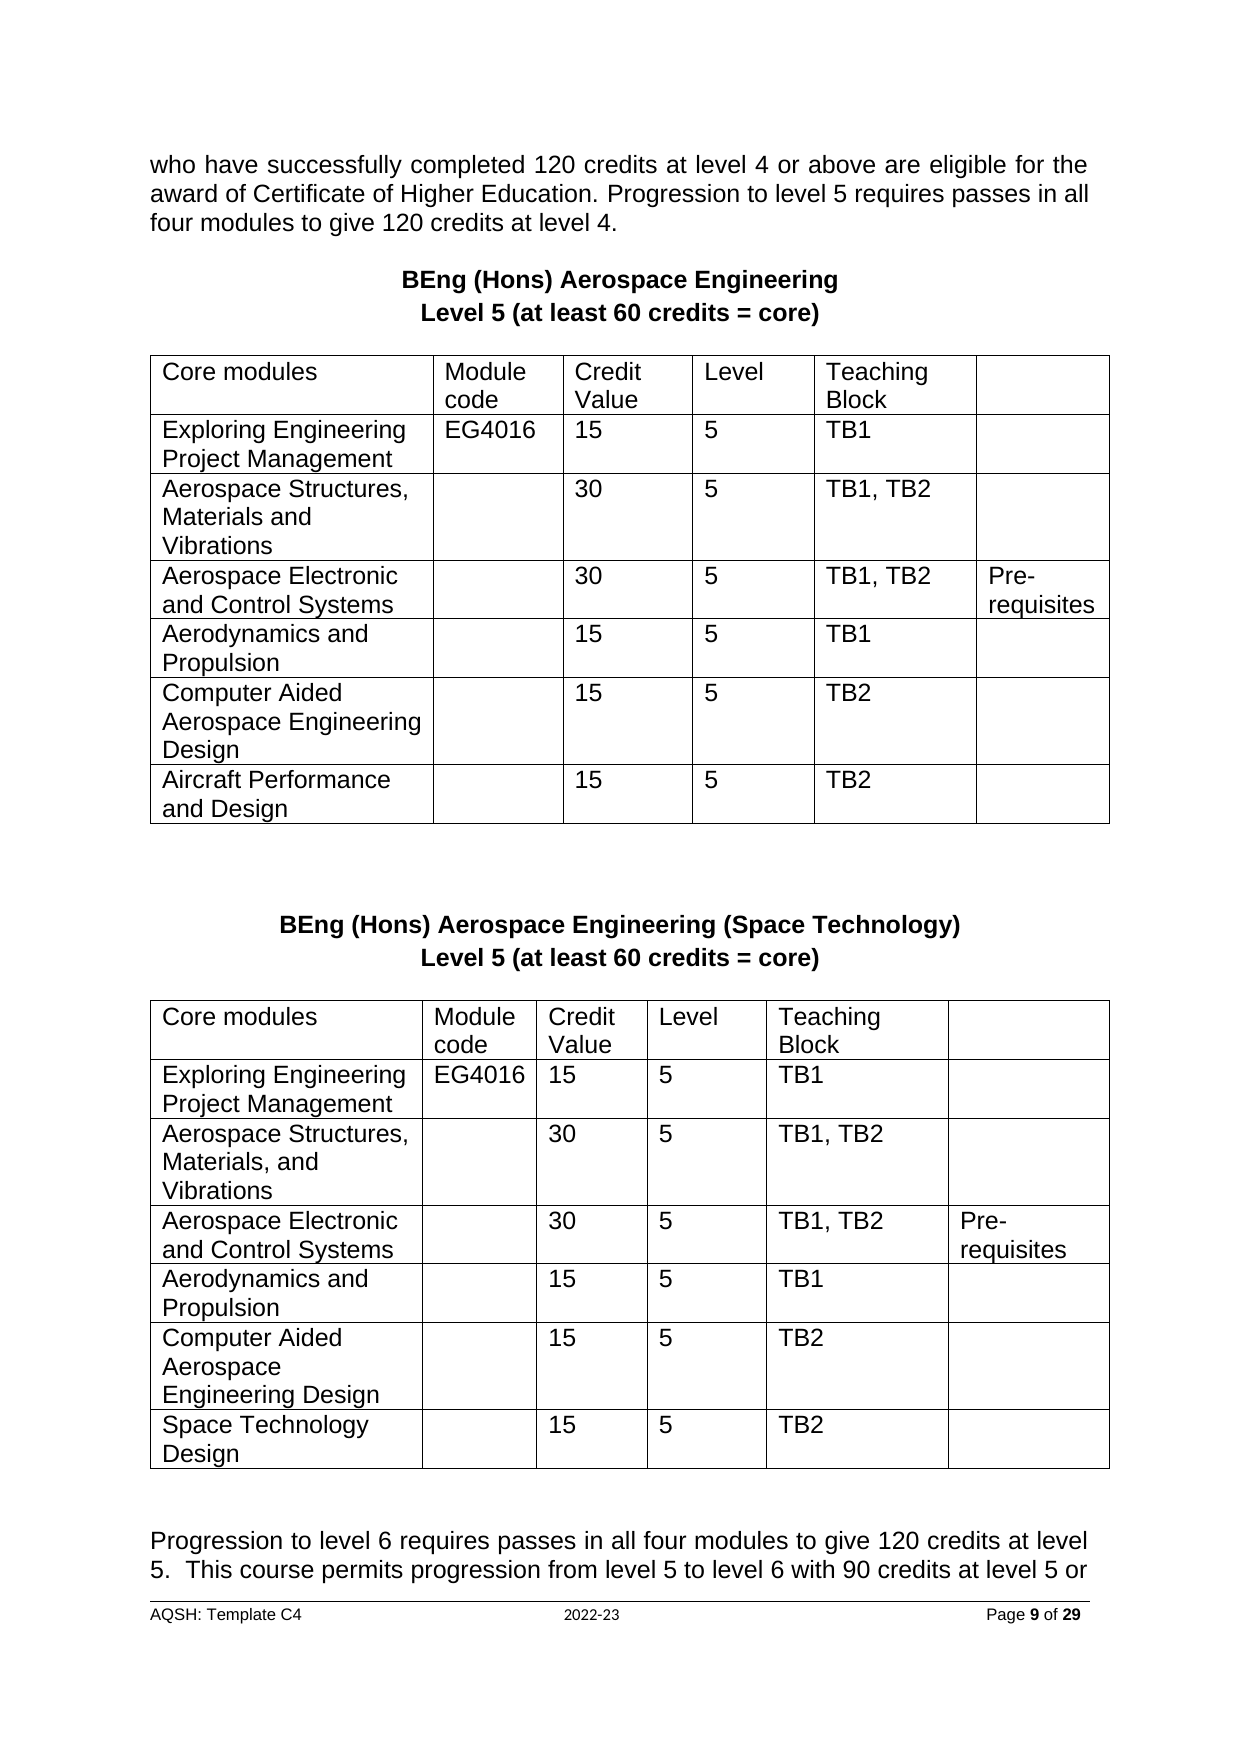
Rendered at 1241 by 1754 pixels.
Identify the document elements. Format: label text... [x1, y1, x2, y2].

table_cell [949, 1060, 1109, 1117]
table_cell 30 [564, 561, 692, 618]
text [150, 1526, 1090, 1584]
table_cell 5 [648, 1060, 766, 1117]
table_cell TB2 [767, 1323, 948, 1409]
table_cell EG4016 [423, 1060, 536, 1117]
table_cell 5 [648, 1206, 766, 1263]
table_header Module code [434, 356, 563, 414]
table_cell [423, 1410, 536, 1468]
table_cell [977, 678, 1109, 764]
table_header Credit Value [564, 356, 692, 414]
table_cell 15 [537, 1264, 647, 1322]
table_cell [434, 474, 563, 560]
table_cell 30 [564, 474, 692, 560]
text BEng (Hons) Aerospace Engineering [150, 265, 1090, 294]
table_header Core modules [151, 1001, 422, 1059]
table_cell [423, 1264, 536, 1322]
table_cell [423, 1119, 536, 1205]
text BEng (Hons) Aerospace Engineering (Space Technology) [150, 910, 1090, 939]
table_cell Computer Aided Aerospace Engineering Design [151, 678, 433, 764]
table_cell 5 [693, 415, 814, 472]
table_cell [423, 1323, 536, 1409]
table_cell 5 [693, 619, 814, 677]
table_cell TB1 [767, 1060, 948, 1117]
table_header Module code [423, 1001, 536, 1059]
table_cell Exploring Engineering Project Management [151, 1060, 422, 1117]
table_cell 15 [564, 619, 692, 677]
table_cell Aerospace Electronic and Control Systems [151, 1206, 422, 1263]
table_cell Aerodynamics and Propulsion [151, 619, 433, 677]
subtitle Level 5 (at least 60 credits = core) [150, 943, 1090, 972]
table_cell 5 [648, 1323, 766, 1409]
table_cell 5 [693, 561, 814, 618]
table_cell 5 [648, 1119, 766, 1205]
table_cell 5 [648, 1264, 766, 1322]
table_header [949, 1001, 1109, 1059]
table_cell TB1, TB2 [815, 474, 976, 560]
table_cell Aerodynamics and Propulsion [151, 1264, 422, 1322]
table_cell [977, 415, 1109, 472]
table_cell TB1, TB2 [767, 1119, 948, 1205]
subtitle Level 5 (at least 60 credits = core) [150, 298, 1090, 327]
table_cell 15 [564, 415, 692, 472]
table_cell [434, 619, 563, 677]
table_cell 15 [537, 1060, 647, 1117]
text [150, 150, 1090, 236]
table_cell 15 [537, 1410, 647, 1468]
table_cell [977, 619, 1109, 677]
table_cell EG4016 [434, 415, 563, 472]
table_cell 15 [537, 1323, 647, 1409]
table_header [977, 356, 1109, 414]
table_cell [434, 561, 563, 618]
table_cell Exploring Engineering Project Management [151, 415, 433, 472]
table_cell TB2 [767, 1410, 948, 1468]
table_header Level [693, 356, 814, 414]
table_cell TB1 [767, 1264, 948, 1322]
table_cell 5 [693, 474, 814, 560]
table_cell [949, 1264, 1109, 1322]
table_cell Space Technology Design [151, 1410, 422, 1468]
table_header Level [648, 1001, 766, 1059]
table_cell [434, 765, 563, 823]
table_cell [977, 765, 1109, 823]
table_cell Aerospace Structures, Materials, and Vibrations [151, 1119, 422, 1205]
table_cell TB2 [815, 765, 976, 823]
table_cell 30 [537, 1206, 647, 1263]
table_cell TB1 [815, 619, 976, 677]
table_header Teaching Block [815, 356, 976, 414]
table_cell [949, 1119, 1109, 1205]
table_cell TB1, TB2 [767, 1206, 948, 1263]
table_cell 15 [564, 765, 692, 823]
table_cell 15 [564, 678, 692, 764]
table_cell 5 [693, 678, 814, 764]
table_cell TB2 [815, 678, 976, 764]
table_header Teaching Block [767, 1001, 948, 1059]
table_header Credit Value [537, 1001, 647, 1059]
table_cell 5 [693, 765, 814, 823]
table_cell [434, 678, 563, 764]
table_cell 5 [648, 1410, 766, 1468]
table_cell Pre-requisites [949, 1206, 1109, 1263]
table_cell [977, 474, 1109, 560]
table_cell Aerospace Structures, Materials and Vibrations [151, 474, 433, 560]
table_cell TB1 [815, 415, 976, 472]
table_cell Computer Aided Aerospace Engineering Design [151, 1323, 422, 1409]
table_header Core modules [151, 356, 433, 414]
table_cell Aerospace Electronic and Control Systems [151, 561, 433, 618]
table_cell TB1, TB2 [815, 561, 976, 618]
table_cell [423, 1206, 536, 1263]
table_cell Aircraft Performance and Design [151, 765, 433, 823]
table_cell [949, 1410, 1109, 1468]
table_cell Pre-requisites [977, 561, 1109, 618]
table_cell 30 [537, 1119, 647, 1205]
table_cell [949, 1323, 1109, 1409]
